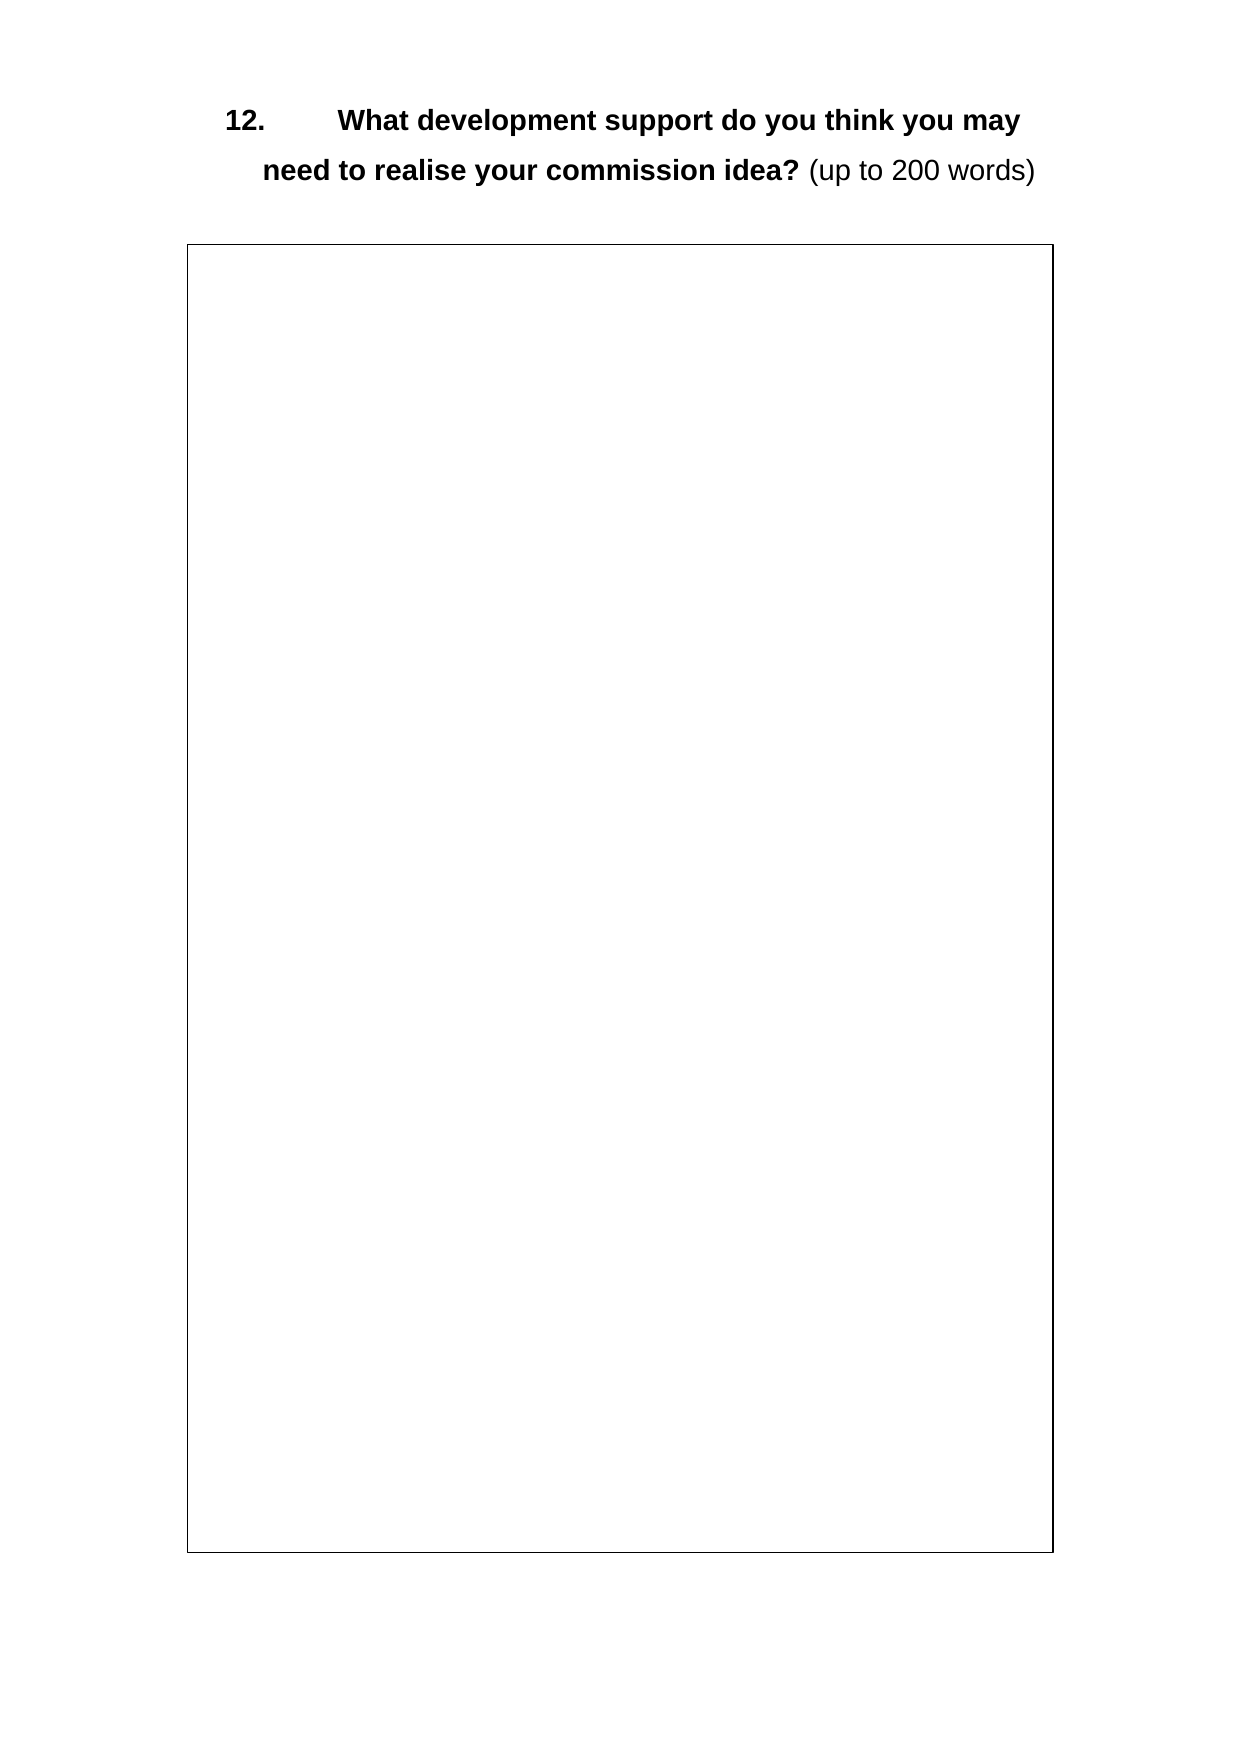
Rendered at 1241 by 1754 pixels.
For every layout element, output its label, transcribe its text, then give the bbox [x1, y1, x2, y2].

list What development support do you think you may need to realise your commission idea? (up to 200 words) [225, 102, 1053, 186]
